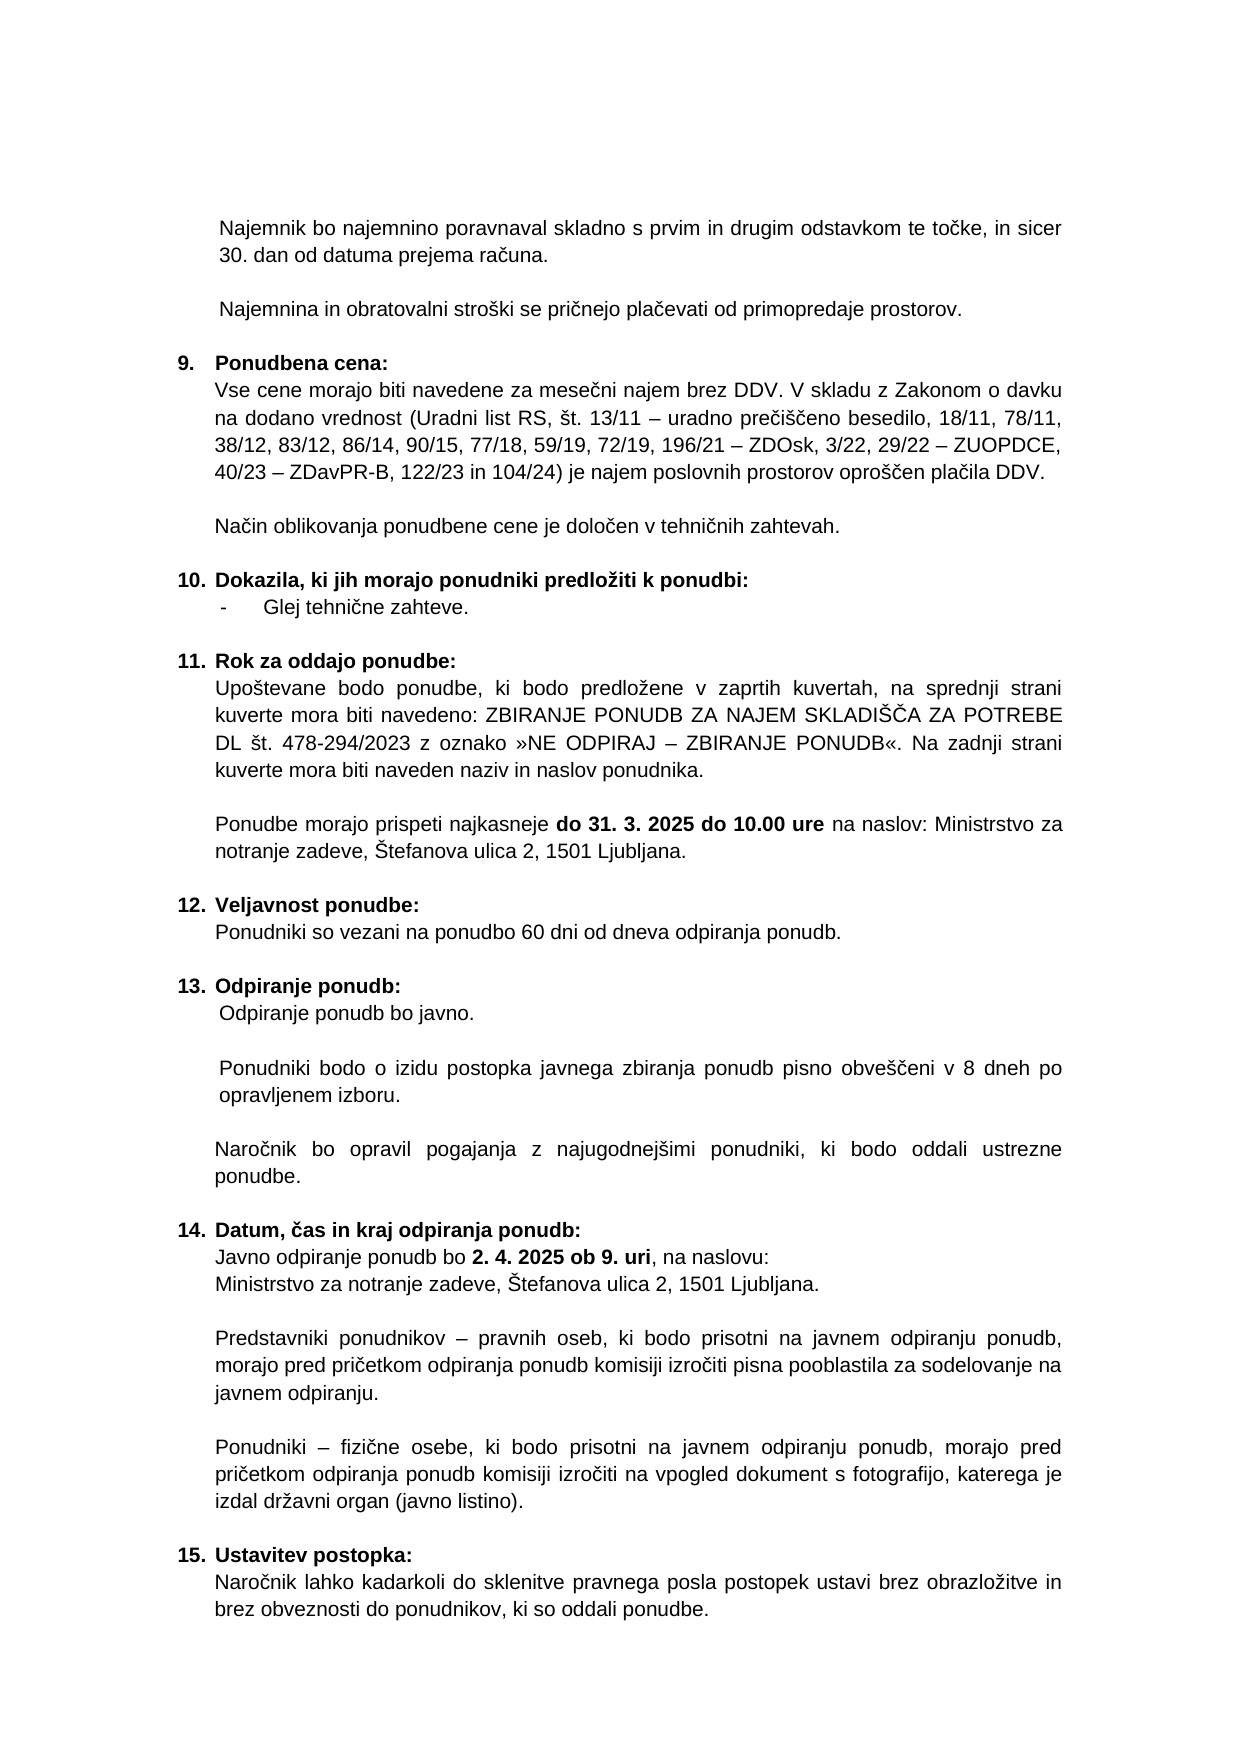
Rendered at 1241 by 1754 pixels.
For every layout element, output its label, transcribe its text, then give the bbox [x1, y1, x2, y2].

list Ponudbena cena: [177, 349, 1063, 376]
list Datum, čas in kraj odpiranja ponudb: [177, 1216, 1063, 1243]
text Odpiranje ponudb bo javno. [219, 999, 1063, 1026]
text Naročnik bo opravil pogajanja z najugodnejšimi ponudniki, ki bodo oddali ustrezne ponudbe. [214, 1134, 1063, 1189]
text Vse cene morajo biti navedene za mesečni najem brez DDV. V skladu z Zakonom o davku na dodano vrednost (Uradni list RS, št. 13/11 – uradno prečiščeno besedilo, 18/11, 78/11, 38/12, 83/12, 86/14, 90/15, 77/18, 59/19, 72/19, 196/21 – ZDOsk, 3/22, 29/22 – ZUOPDCE, 40/23 – ZDavPR-B, 122/23 in 104/24) je najem poslovnih prostorov oproščen plačila DDV. [214, 376, 1063, 433]
text Predstavniki ponudnikov – pravnih oseb, ki bodo prisotni na javnem odpiranju ponudb, morajo pred pričetkom odpiranja ponudb komisiji izročiti pisna pooblastila za sodelovanje na javnem odpiranju. [215, 1324, 1063, 1405]
list Dokazila, ki jih morajo ponudniki predložiti k ponudbi: [177, 566, 1063, 593]
text Ponudbe morajo prispeti najkasneje do 31. 3. 2025 do 10.00 ure na naslov: Ministrstvo za notranje zadeve, Štefanova ulica 2, 1501 Ljubljana. [215, 809, 1063, 864]
text Ministrstvo za notranje zadeve, Štefanova ulica 2, 1501 Ljubljana. [215, 1270, 1063, 1297]
list Odpiranje ponudb: [177, 972, 1063, 999]
list Rok za oddajo ponudbe: [177, 647, 1063, 674]
list Veljavnost ponudbe: [177, 891, 1063, 918]
text Način oblikovanja ponudbene cene je določen v tehničnih zahtevah. [214, 512, 1063, 539]
text Najemnina in obratovalni stroški se pričnejo plačevati od primopredaje prostorov. [219, 295, 1063, 322]
text Vse cene morajo biti navedene za mesečni najem brez DDV. V skladu z Zakonom o davku na dodano vrednost (Uradni list RS, št. 13/11 – uradno prečiščeno besedilo, 18/11, 78/11, 38/12, 83/12, 86/14, 90/15, 77/18, 59/19, 72/19, 196/21 – ZDOsk, 3/22, 29/22 – ZUOPDCE, 40/23 – ZDavPR-B, 122/23 in 104/24) je najem poslovnih prostorov oproščen plačila DDV. [214, 456, 1063, 484]
text Naročnik lahko kadarkoli do sklenitve pravnega posla postopek ustavi brez obrazložitve in brez obveznosti do ponudnikov, ki so oddali ponudbe. [214, 1568, 1063, 1622]
text Ponudniki bodo o izidu postopka javnega zbiranja ponudb pisno obveščeni v 8 dneh po opravljenem izboru. [219, 1053, 1063, 1107]
text Ponudniki so vezani na ponudbo 60 dni od dneva odpiranja ponudb. [215, 918, 1063, 945]
text Najemnik bo najemnino poravnaval skladno s prvim in drugim odstavkom te točke, in sicer 30. dan od datuma prejema računa. [219, 214, 1063, 268]
list Glej tehnične zahteve. [220, 593, 1063, 620]
text Upoštevane bodo ponudbe, ki bodo predložene v zaprtih kuvertah, na sprednji strani kuverte mora biti navedeno: ZBIRANJE PONUDB ZA NAJEM SKLADIŠČA ZA POTREBE DL št. 478-294/2023 z oznako »NE ODPIRAJ – ZBIRANJE PONUDB«. Na zadnji strani kuverte mora biti naveden naziv in naslov ponudnika. [215, 674, 1063, 782]
text Javno odpiranje ponudb bo 2. 4. 2025 ob 9. uri, na naslovu: [215, 1243, 1063, 1270]
text Ponudniki – fizične osebe, ki bodo prisotni na javnem odpiranju ponudb, morajo pred pričetkom odpiranja ponudb komisiji izročiti na vpogled dokument s fotografijo, katerega je izdal državni organ (javno listino). [177, 1432, 1063, 1514]
list Ustavitev postopka: [177, 1541, 1063, 1568]
